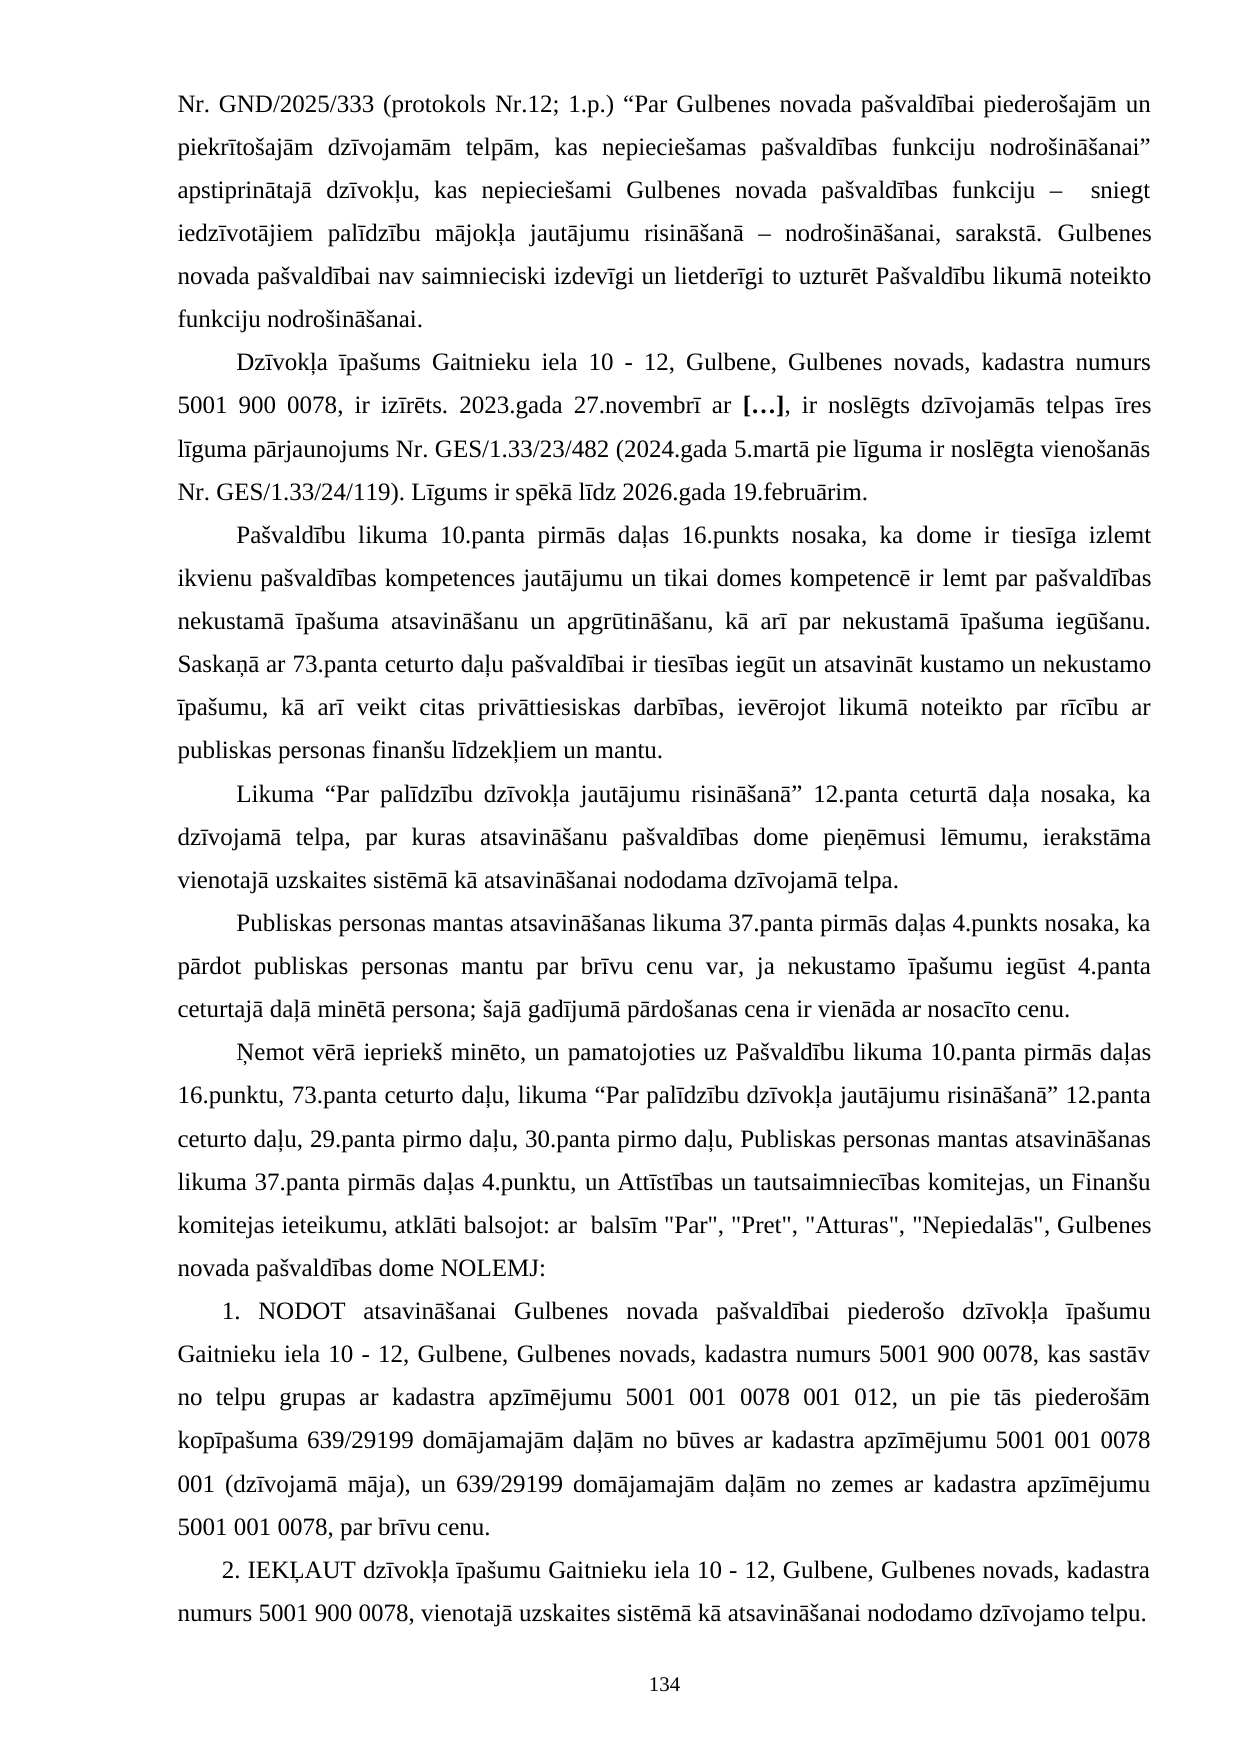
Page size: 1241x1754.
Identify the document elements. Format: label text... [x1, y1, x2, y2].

text Pašvaldību likuma 10.panta pirmās daļas 16.punkts nosaka, ka dome ir tiesīga izlemt ikvienu pašvaldības kompetences jautājumu un tikai domes kompetencē ir lemt par pašvaldības nekustamā īpašuma atsavināšanu un apgrūtināšanu, kā arī par nekustamā īpašuma iegūšanu. Saskaņā ar 73.panta ceturto daļu pašvaldībai ir tiesības iegūt un atsavināt kustamo un nekustamo īpašumu, kā arī veikt citas privāttiesiskas darbības, ievērojot likumā noteikto par rīcību ar publiskas personas finanšu līdzekļiem un mantu. [177, 635, 1152, 693]
text 1. NODOT atsavināšanai Gulbenes novada pašvaldībai piederošo dzīvokļa īpašumu Gaitnieku iela 10 - 12, Gulbene, Gulbenes novads, kadastra numurs 5001 900 0078, kas sastāv no telpu grupas ar kadastra apzīmējumu 5001 001 0078 001 012, un pie tās piederošām kopīpašuma 639/29199 domājamajām daļām no būves ar kadastra apzīmējumu 5001 001 0078 001 (dzīvojamā māja), un 639/29199 domājamajām daļām no zemes ar kadastra apzīmējumu 5001 001 0078, par brīvu cenu. [177, 1296, 1152, 1541]
text Pašvaldību likuma 10.panta pirmās daļas 16.punkts nosaka, ka dome ir tiesīga izlemt ikvienu pašvaldības kompetences jautājumu un tikai domes kompetencē ir lemt par pašvaldības nekustamā īpašuma atsavināšanu un apgrūtināšanu, kā arī par nekustamā īpašuma iegūšanu. Saskaņā ar 73.panta ceturto daļu pašvaldībai ir tiesības iegūt un atsavināt kustamo un nekustamo īpašumu, kā arī veikt citas privāttiesiskas darbības, ievērojot likumā noteikto par rīcību ar publiskas personas finanšu līdzekļiem un mantu. [177, 721, 1152, 764]
text Dzīvokļa īpašums Gaitnieku iela 10 - 12, Gulbene, Gulbenes novads, kadastra numurs 5001 900 0078, ir izīrēts. 2023.gada 27.novembrī ar […], ir noslēgts dzīvojamās telpas īres līguma pārjaunojums Nr. GES/1.33/23/482 (2024.gada 5.martā pie līguma ir noslēgta vienošanās Nr. GES/1.33/24/119). Līgums ir spēkā līdz 2026.gada 19.februārim. [177, 347, 1152, 506]
text Likuma “Par palīdzību dzīvokļa jautājumu risināšanā” 12.panta ceturtā daļa nosaka, ka dzīvojamā telpa, par kuras atsavināšanu pašvaldības dome pieņēmusi lēmumu, ierakstāma vienotajā uzskaites sistēmā kā atsavināšanai nododama dzīvojamā telpa. [177, 779, 1152, 894]
text Publiskas personas mantas atsavināšanas likuma 37.panta pirmās daļas 4.punkts nosaka, ka pārdot publiskas personas mantu par brīvu cenu var, ja nekustamo īpašumu iegūst 4.panta ceturtajā daļā minētā persona; šajā gadījumā pārdošanas cena ir vienāda ar nosacīto cenu. [177, 908, 1152, 1023]
text Pašvaldību likuma 10.panta pirmās daļas 16.punkts nosaka, ka dome ir tiesīga izlemt ikvienu pašvaldības kompetences jautājumu un tikai domes kompetencē ir lemt par pašvaldības nekustamā īpašuma atsavināšanu un apgrūtināšanu, kā arī par nekustamā īpašuma iegūšanu. Saskaņā ar 73.panta ceturto daļu pašvaldībai ir tiesības iegūt un atsavināt kustamo un nekustamo īpašumu, kā arī veikt citas privāttiesiskas darbības, ievērojot likumā noteikto par rīcību ar publiskas personas finanšu līdzekļiem un mantu. [177, 520, 1152, 606]
text 2. IEKĻAUT dzīvokļa īpašumu Gaitnieku iela 10 - 12, Gulbene, Gulbenes novads, kadastra numurs 5001 900 0078, vienotajā uzskaites sistēmā kā atsavināšanai nododamo dzīvojamo telpu. [177, 1555, 1152, 1627]
text Ņemot vērā iepriekš minēto, un pamatojoties uz Pašvaldību likuma 10.panta pirmās daļas 16.punktu, 73.panta ceturto daļu, likuma “Par palīdzību dzīvokļa jautājumu risināšanā” 12.panta ceturto daļu, 29.panta pirmo daļu, 30.panta pirmo daļu, Publiskas personas mantas atsavināšanas likuma 37.panta pirmās daļas 4.punktu, un Attīstības un tautsaimniecības komitejas, un Finanšu komitejas ieteikumu, atklāti balsojot: ar balsīm "Par", "Pret", "Atturas", "Nepiedalās", Gulbenes novada pašvaldības dome NOLEMJ: [177, 1037, 1152, 1282]
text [177, 89, 1152, 333]
